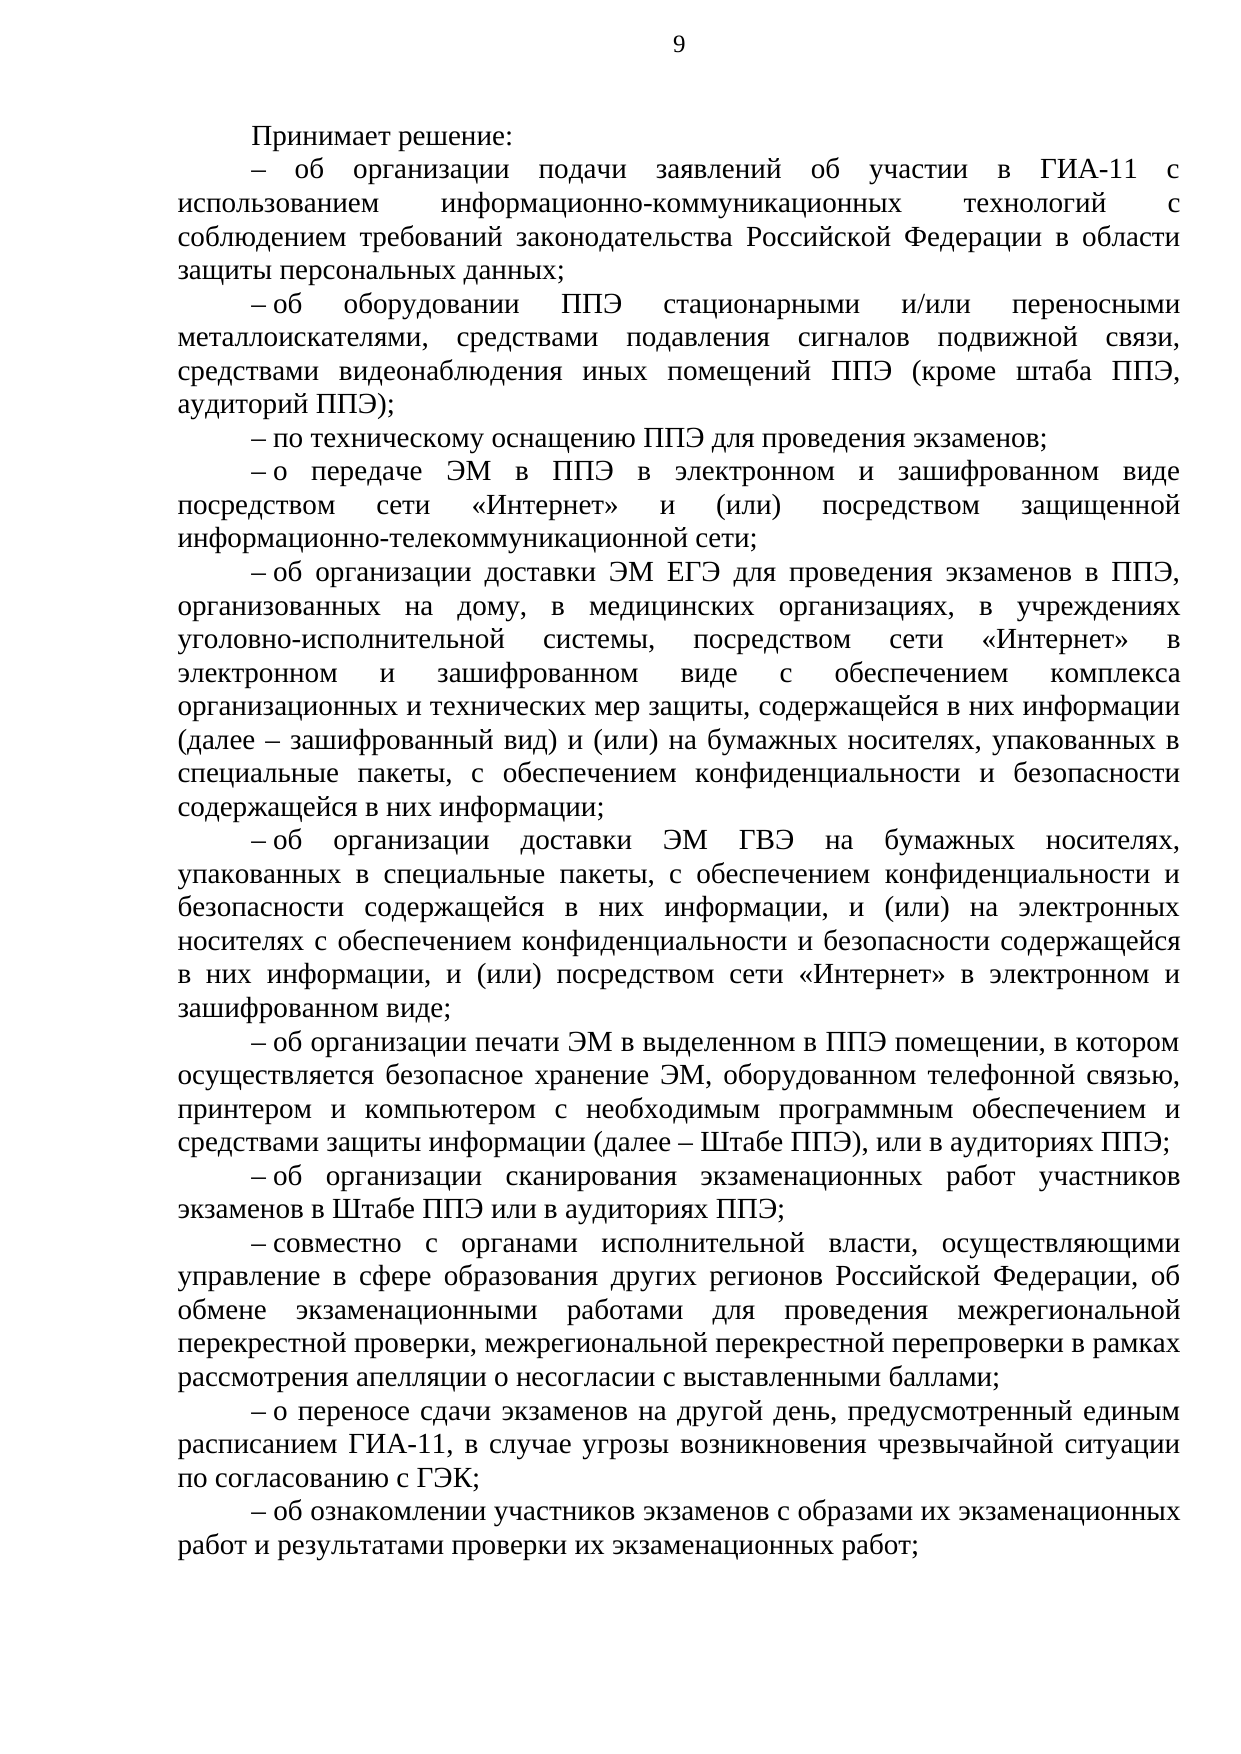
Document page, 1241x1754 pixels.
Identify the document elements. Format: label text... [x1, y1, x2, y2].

text – об организации доставки ЭМ ЕГЭ для проведения экзаменов в ППЭ, организованных на дому, в медицинских организациях, в учреждениях уголовно-исполнительной системы, посредством сети «Интернет» в электронном и зашифрованном виде с обеспечением комплекса организационных и технических мер защиты, содержащейся в них информации (далее – зашифрованный вид) и (или) на бумажных носителях, упакованных в специальные пакеты, с обеспечением конфиденциальности и безопасности содержащейся в них информации; [177, 554, 1181, 822]
text – совместно с органами исполнительной власти, осуществляющими управление в сфере образования других регионов Российской Федерации, об обмене экзаменационными работами для проведения межрегиональной перекрестной проверки, межрегиональной перекрестной перепроверки в рамках рассмотрения апелляции о несогласии с выставленными баллами; [177, 1225, 1181, 1393]
list – об оборудовании ППЭ стационарными и/или переносными металлоискателями, средствами подавления сигналов подвижной связи, средствами видеонаблюдения иных помещений ППЭ (кроме штаба ППЭ, аудиторий ППЭ); [177, 286, 1181, 420]
text – об организации доставки ЭМ ГВЭ на бумажных носителях, упакованных в специальные пакеты, с обеспечением конфиденциальности и безопасности содержащейся в них информации, и (или) на электронных носителях с обеспечением конфиденциальности и безопасности содержащейся в них информации, и (или) посредством сети «Интернет» в электронном и зашифрованном виде; [177, 822, 1181, 1024]
text – о переносе сдачи экзаменов на другой день, предусмотренный единым расписанием ГИА-11, в случае угрозы возникновения чрезвычайной ситуации по согласованию с ГЭК; [177, 1393, 1181, 1493]
text – об организации печати ЭМ в выделенном в ППЭ помещении, в котором осуществляется безопасное хранение ЭМ, оборудованном телефонной связью, принтером и компьютером с необходимым программным обеспечением и средствами защиты информации (далее ‒ Штабе ППЭ), или в аудиториях ППЭ; [177, 1024, 1181, 1158]
text Принимает решение: [177, 118, 1181, 152]
text – об организации сканирования экзаменационных работ участников экзаменов в Штабе ППЭ или в аудиториях ППЭ; [177, 1158, 1181, 1225]
text – о передаче ЭМ в ППЭ в электронном и зашифрованном виде посредством сети «Интернет» и (или) посредством защищенной информационно-телекоммуникационной сети; [177, 453, 1181, 554]
text – об ознакомлении участников экзаменов с образами их экзаменационных работ и результатами проверки их экзаменационных работ; [177, 1493, 1181, 1560]
text – по техническому оснащению ППЭ для проведения экзаменов; [177, 420, 1181, 453]
text – об организации подачи заявлений об участии в ГИА-11 с использованием информационно-коммуникационных технологий с соблюдением требований законодательства Российской Федерации в области защиты персональных данных; [177, 152, 1181, 286]
